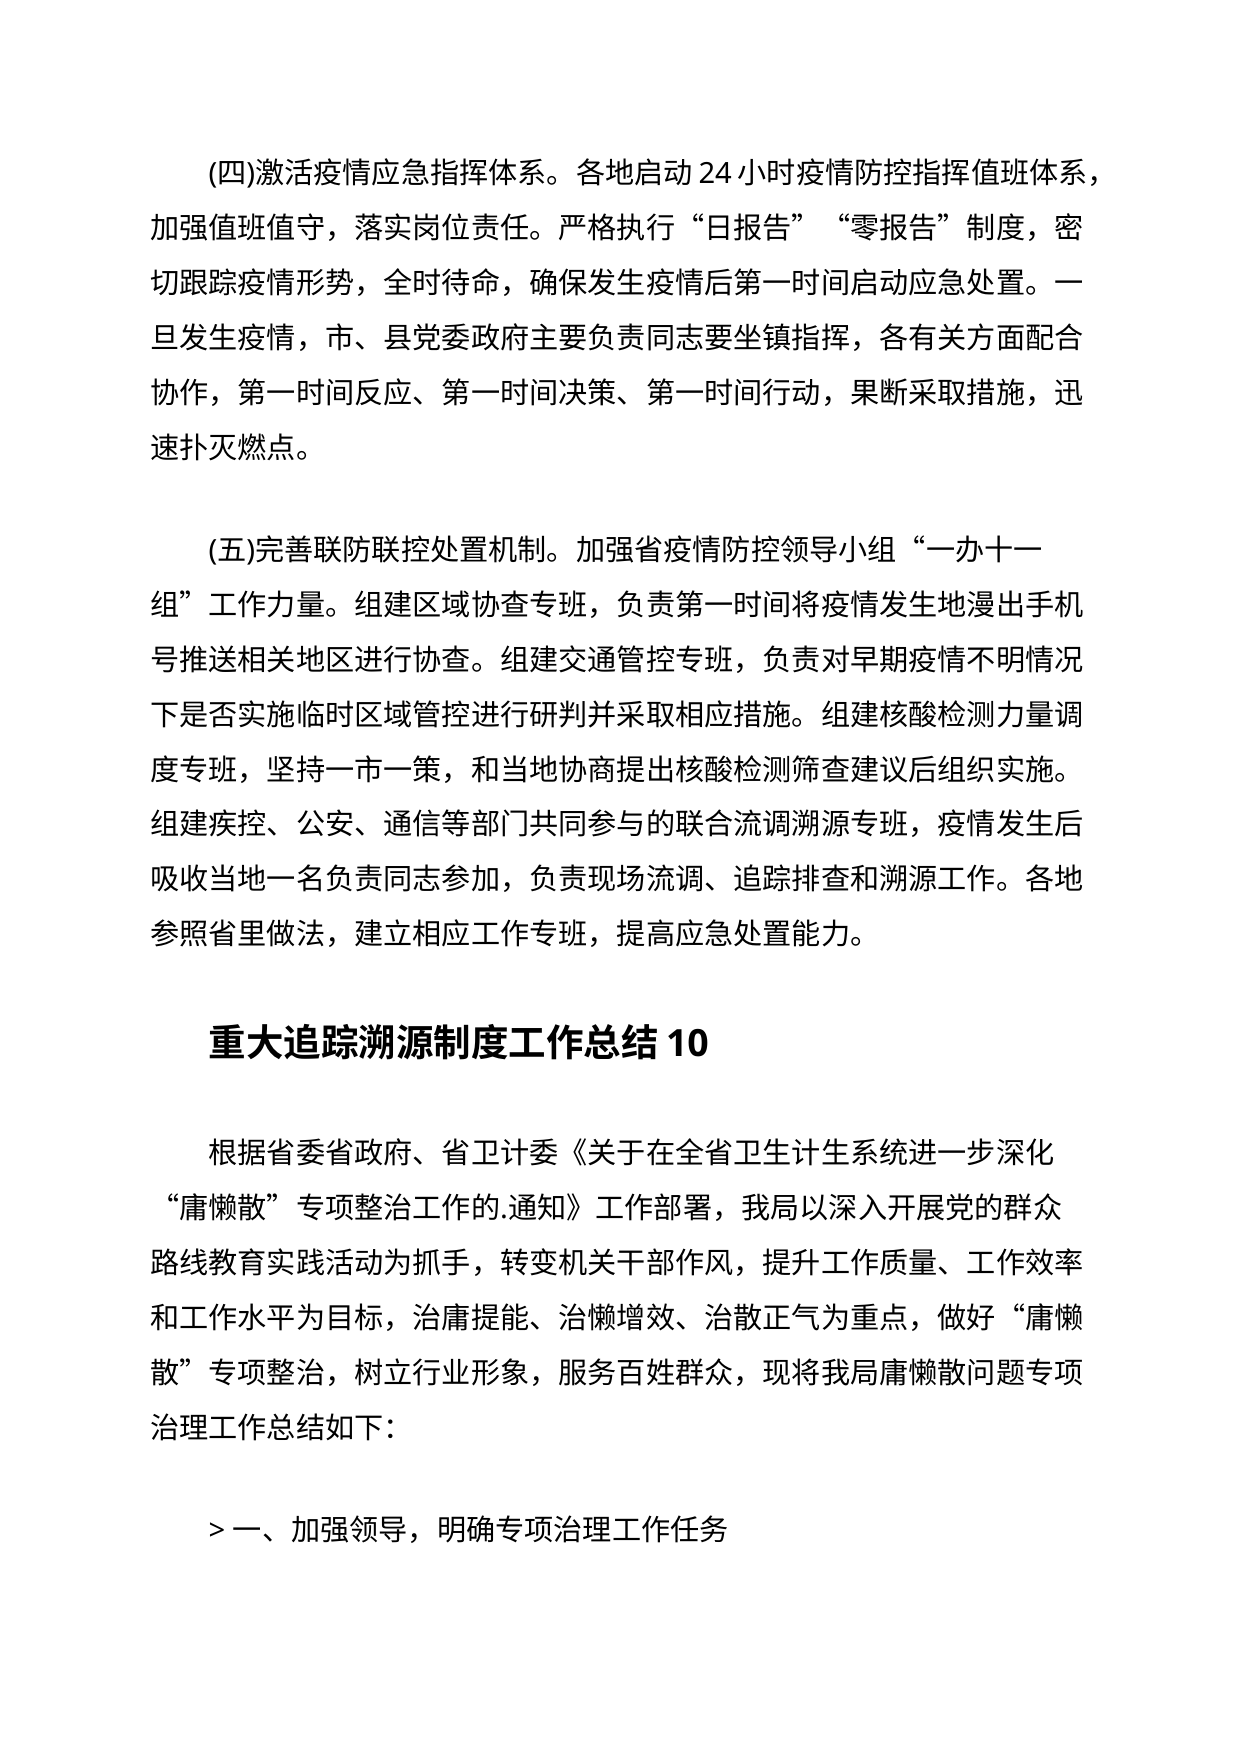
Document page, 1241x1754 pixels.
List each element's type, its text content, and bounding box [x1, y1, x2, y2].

text (四)激活疫情应急指挥体系。各地启动24小时疫情防控指挥值班体系，加强值班值守，落实岗位责任。严格执行“日报告”“零报告”制度，密切跟踪疫情形势，全时待命，确保发生疫情后第一时间启动应急处置。一旦发生疫情，市、县党委政府主要负责同志要坐镇指挥，各有关方面配合协作，第一时间反应、第一时间决策、第一时间行动，果断采取措施，迅速扑灭燃点。 [150, 150, 1090, 467]
text 根据省委省政府、省卫计委《关于在全省卫生计生系统进一步深化“庸懒散”专项整治工作的.通知》工作部署，我局以深入开展党的群众路线教育实践活动为抓手，转变机关干部作风，提升工作质量、工作效率和工作水平为目标，治庸提能、治懒增效、治散正气为重点，做好“庸懒散”专项整治，树立行业形象，服务百姓群众，现将我局庸懒散问题专项治理工作总结如下： [150, 1130, 1090, 1447]
text (五)完善联防联控处置机制。加强省疫情防控领导小组“一办十一组”工作力量。组建区域协查专班，负责第一时间将疫情发生地漫出手机号推送相关地区进行协查。组建交通管控专班，负责对早期疫情不明情况下是否实施临时区域管控进行研判并采取相应措施。组建核酸检测力量调度专班，坚持一市一策，和当地协商提出核酸检测筛查建议后组织实施。组建疾控、公安、通信等部门共同参与的联合流调溯源专班，疫情发生后吸收当地一名负责同志参加，负责现场流调、追踪排查和溯源工作。各地参照省里做法，建立相应工作专班，提高应急处置能力。 [150, 526, 1090, 953]
text > 一、加强领导，明确专项治理工作任务 [150, 1506, 1090, 1549]
text 重大追踪溯源制度工作总结10 [150, 1012, 1090, 1067]
